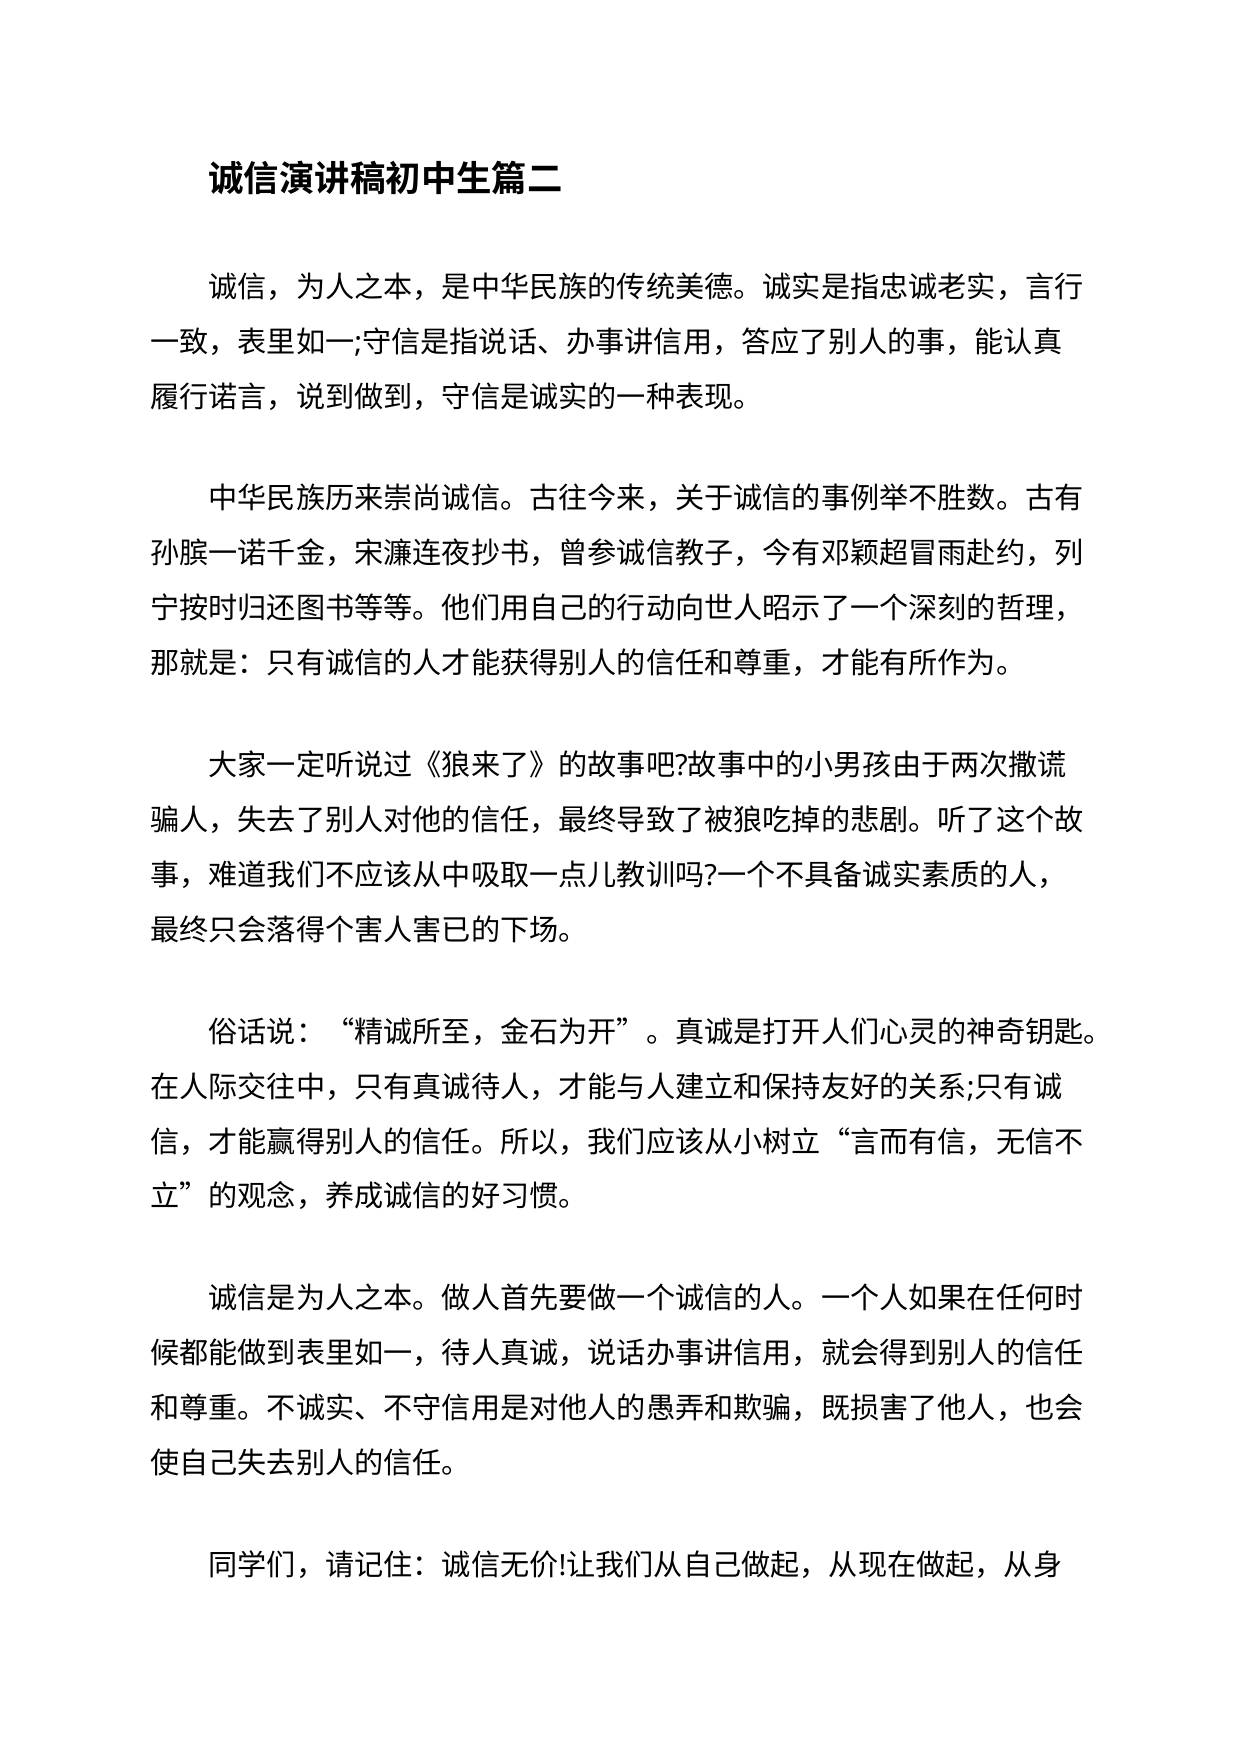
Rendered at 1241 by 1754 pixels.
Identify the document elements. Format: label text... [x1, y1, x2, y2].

text 中华民族历来崇尚诚信。古往今来，关于诚信的事例举不胜数。古有孙膑一诺千金，宋濂连夜抄书，曾参诚信教子，今有邓颖超冒雨赴约，列宁按时归还图书等等。他们用自己的行动向世人昭示了一个深刻的哲理，那就是：只有诚信的人才能获得别人的信任和尊重，才能有所作为。 [150, 475, 1090, 682]
text 诚信，为人之本，是中华民族的传统美德。诚实是指忠诚老实，言行一致，表里如一;守信是指说话、办事讲信用，答应了别人的事，能认真履行诺言，说到做到，守信是诚实的一种表现。 [150, 263, 1090, 416]
text 俗话说：“精诚所至，金石为开”。真诚是打开人们心灵的神奇钥匙。在人际交往中，只有真诚待人，才能与人建立和保持友好的关系;只有诚信，才能赢得别人的信任。所以，我们应该从小树立“言而有信，无信不立”的观念，养成诚信的好习惯。 [150, 1008, 1090, 1215]
text 大家一定听说过《狼来了》的故事吧?故事中的小男孩由于两次撒谎骗人，失去了别人对他的信任，最终导致了被狼吃掉的悲剧。听了这个故事，难道我们不应该从中吸取一点儿教训吗?一个不具备诚实素质的人，最终只会落得个害人害已的下场。 [150, 742, 1090, 949]
text 诚信演讲稿初中生篇二 [150, 150, 1090, 201]
text 诚信是为人之本。做人首先要做一个诚信的人。一个人如果在任何时候都能做到表里如一，待人真诚，说话办事讲信用，就会得到别人的信任和尊重。不诚实、不守信用是对他人的愚弄和欺骗，既损害了他人，也会使自己失去别人的信任。 [150, 1275, 1090, 1482]
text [150, 1541, 1090, 1584]
